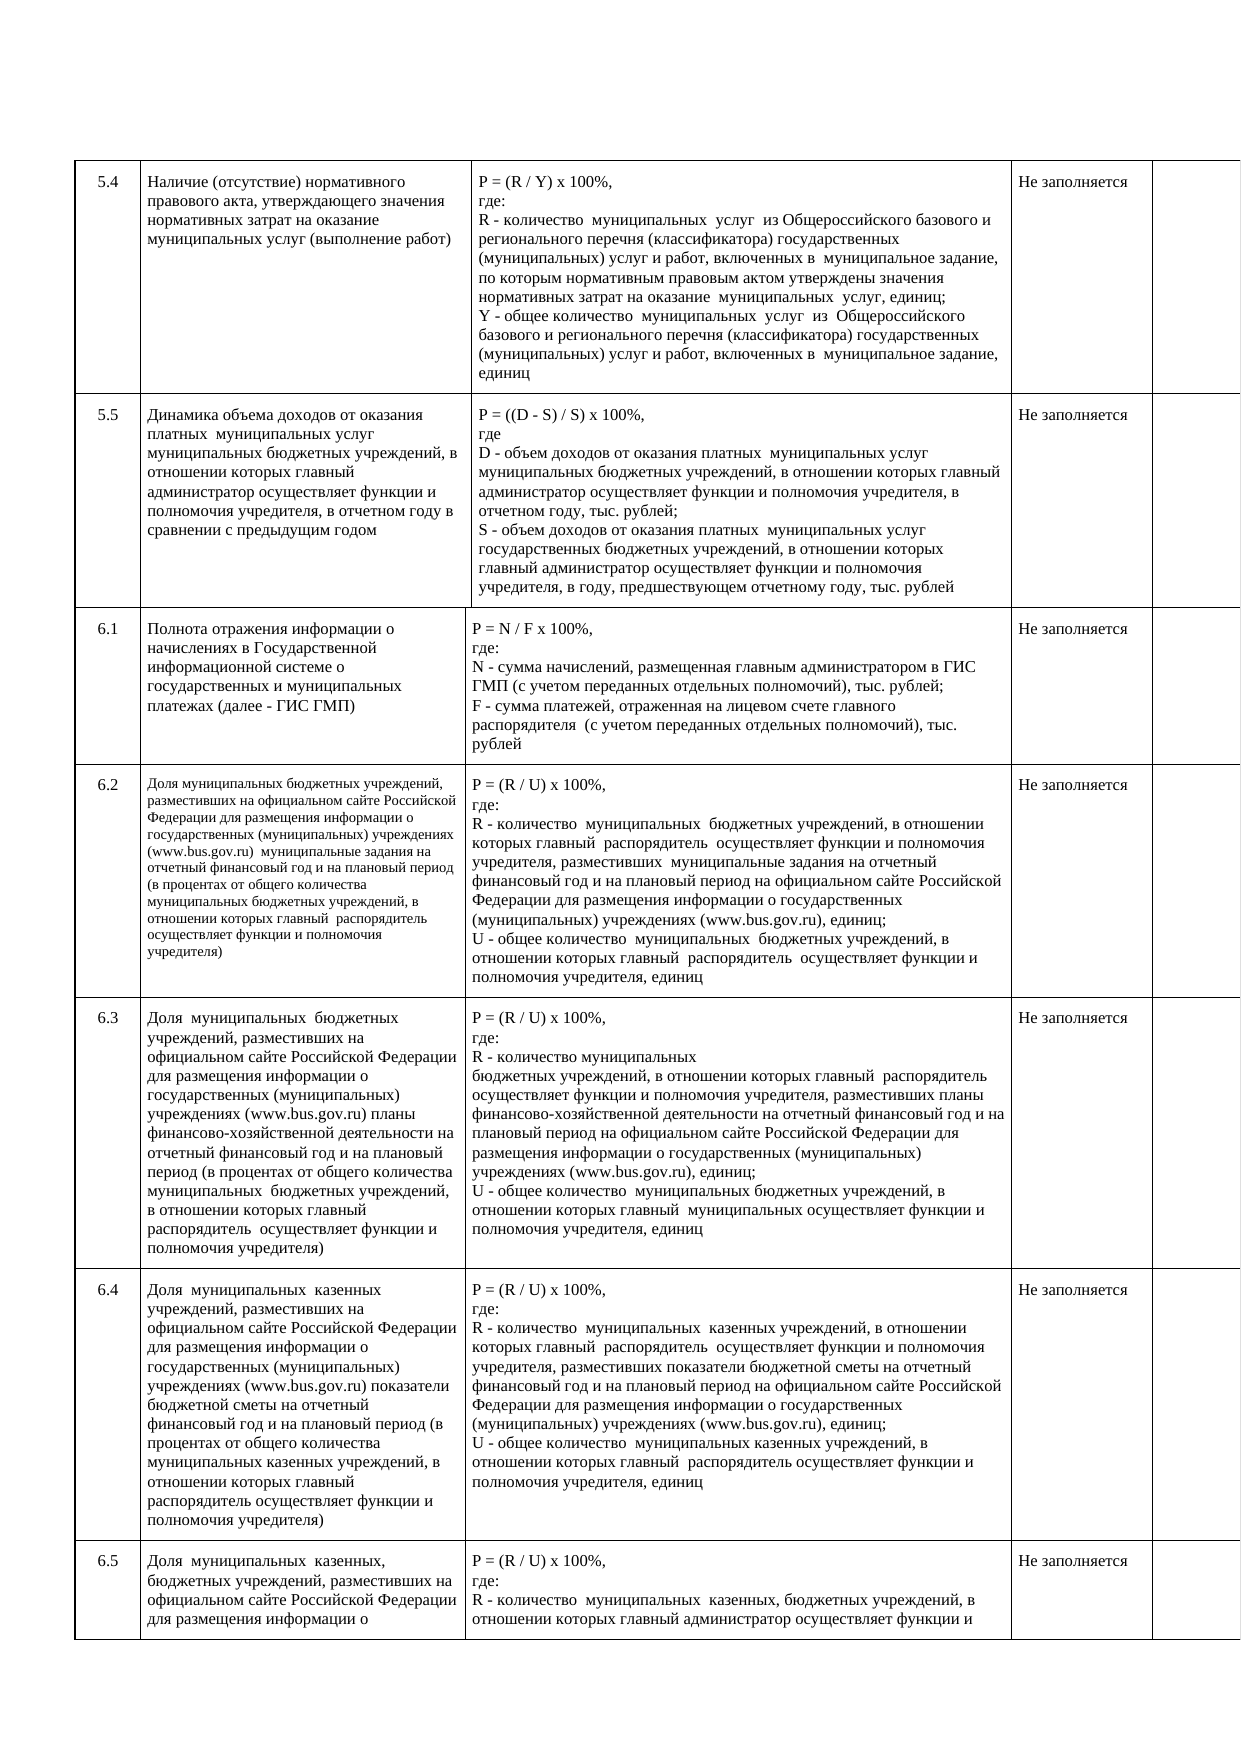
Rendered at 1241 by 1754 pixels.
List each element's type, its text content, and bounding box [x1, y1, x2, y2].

table_cell 6.2 [76, 765, 140, 997]
table_cell 6.3 [76, 998, 140, 1268]
table_cell Динамика объема доходов от оказания платных муниципальных услуг муниципальных бюджетных учреждений, в отношении которых главный администратор осуществляет функции и полномочия учредителя, в отчетном году в сравнении с предыдущим годом [141, 394, 471, 607]
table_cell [141, 1541, 465, 1638]
table_cell [1153, 1269, 1240, 1539]
table_cell P = N / F x 100%, где: N - сумма начислений, размещенная главным администратором в ГИС ГМП (с учетом переданных отдельных полномочий), тыс. рублей; F - сумма платежей, отраженная на лицевом счете главного распорядителя (с учетом переданных отдельных полномочий), тыс. рублей [466, 608, 1011, 763]
table_cell P = (R / Y) x 100%, где: R - количество муниципальных услуг из Общероссийского базового и регионального перечня (классификатора) государственных (муниципальных) услуг и работ, включенных в муниципальное задание, по которым нормативным правовым актом утверждены значения нормативных затрат на оказание муниципальных услуг, единиц; Y - общее количество муниципальных услуг из Общероссийского базового и регионального перечня (классификатора) государственных (муниципальных) услуг и работ, включенных в муниципальное задание, единиц [472, 161, 1011, 393]
table_cell 6.5 [76, 1541, 140, 1638]
table_cell Доля муниципальных бюджетных учреждений, разместивших на официальном сайте Российской Федерации для размещения информации о государственных (муниципальных) учреждениях (www.bus.gov.ru) муниципальные задания на отчетный финансовый год и на плановый период (в процентах от общего количества муниципальных бюджетных учреждений, в отношении которых главный распорядитель осуществляет функции и полномочия учредителя) [141, 765, 465, 997]
table_cell Не заполняется [1012, 608, 1152, 763]
table_cell [1153, 161, 1240, 393]
table_cell 5.4 [76, 161, 140, 393]
table_cell P = ((D - S) / S) x 100%, где D - объем доходов от оказания платных муниципальных услуг муниципальных бюджетных учреждений, в отношении которых главный администратор осуществляет функции и полномочия учредителя, в отчетном году, тыс. рублей; S - объем доходов от оказания платных муниципальных услуг государственных бюджетных учреждений, в отношении которых главный администратор осуществляет функции и полномочия учредителя, в году, предшествующем отчетному году, тыс. рублей [472, 394, 1011, 607]
table_cell Не заполняется [1012, 1541, 1152, 1638]
table_cell 6.4 [76, 1269, 140, 1539]
table_cell Не заполняется [1012, 161, 1152, 393]
table_cell P = (R / U) x 100%, где: R - количество муниципальных казенных учреждений, в отношении которых главный распорядитель осуществляет функции и полномочия учредителя, разместивших показатели бюджетной сметы на отчетный финансовый год и на плановый период на официальном сайте Российской Федерации для размещения информации о государственных (муниципальных) учреждениях (www.bus.gov.ru), единиц; U - общее количество муниципальных казенных учреждений, в отношении которых главный распорядитель осуществляет функции и полномочия учредителя, единиц [466, 1269, 1011, 1539]
table_cell [1153, 608, 1240, 763]
table_cell Не заполняется [1012, 998, 1152, 1268]
table_cell 5.5 [76, 394, 140, 607]
table_cell 6.1 [76, 608, 140, 763]
table_cell Полнота отражения информации о начислениях в Государственной информационной системе о государственных и муниципальных платежах (далее - ГИС ГМП) [141, 608, 465, 763]
table_cell P = (R / U) x 100%, где: R - количество муниципальных бюджетных учреждений, в отношении которых главный распорядитель осуществляет функции и полномочия учредителя, разместивших муниципальные задания на отчетный финансовый год и на плановый период на официальном сайте Российской Федерации для размещения информации о государственных (муниципальных) учреждениях (www.bus.gov.ru), единиц; U - общее количество муниципальных бюджетных учреждений, в отношении которых главный распорядитель осуществляет функции и полномочия учредителя, единиц [466, 765, 1011, 997]
table_cell Не заполняется [1012, 765, 1152, 997]
table_cell Доля муниципальных казенных учреждений, разместивших на официальном сайте Российской Федерации для размещения информации о государственных (муниципальных) учреждениях (www.bus.gov.ru) показатели бюджетной сметы на отчетный финансовый год и на плановый период (в процентах от общего количества муниципальных казенных учреждений, в отношении которых главный распорядитель осуществляет функции и полномочия учредителя) [141, 1269, 465, 1539]
table_cell [1153, 765, 1240, 997]
table_cell Не заполняется [1012, 394, 1152, 607]
table_cell Наличие (отсутствие) нормативного правового акта, утверждающего значения нормативных затрат на оказание муниципальных услуг (выполнение работ) [141, 161, 471, 393]
table_cell [1153, 394, 1240, 607]
table_cell P = (R / U) x 100%, где: R - количество муниципальных бюджетных учреждений, в отношении которых главный распорядитель осуществляет функции и полномочия учредителя, разместивших планы финансово-хозяйственной деятельности на отчетный финансовый год и на плановый период на официальном сайте Российской Федерации для размещения информации о государственных (муниципальных) учреждениях (www.bus.gov.ru), единиц; U - общее количество муниципальных бюджетных учреждений, в отношении которых главный муниципальных осуществляет функции и полномочия учредителя, единиц [466, 998, 1011, 1268]
table_cell Не заполняется [1012, 1269, 1152, 1539]
table_cell Доля муниципальных бюджетных учреждений, разместивших на официальном сайте Российской Федерации для размещения информации о государственных (муниципальных) учреждениях (www.bus.gov.ru) планы финансово-хозяйственной деятельности на отчетный финансовый год и на плановый период (в процентах от общего количества муниципальных бюджетных учреждений, в отношении которых главный распорядитель осуществляет функции и полномочия учредителя) [141, 998, 465, 1268]
table_cell [1153, 1541, 1240, 1638]
table_cell [1153, 998, 1240, 1268]
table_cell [466, 1541, 1011, 1638]
